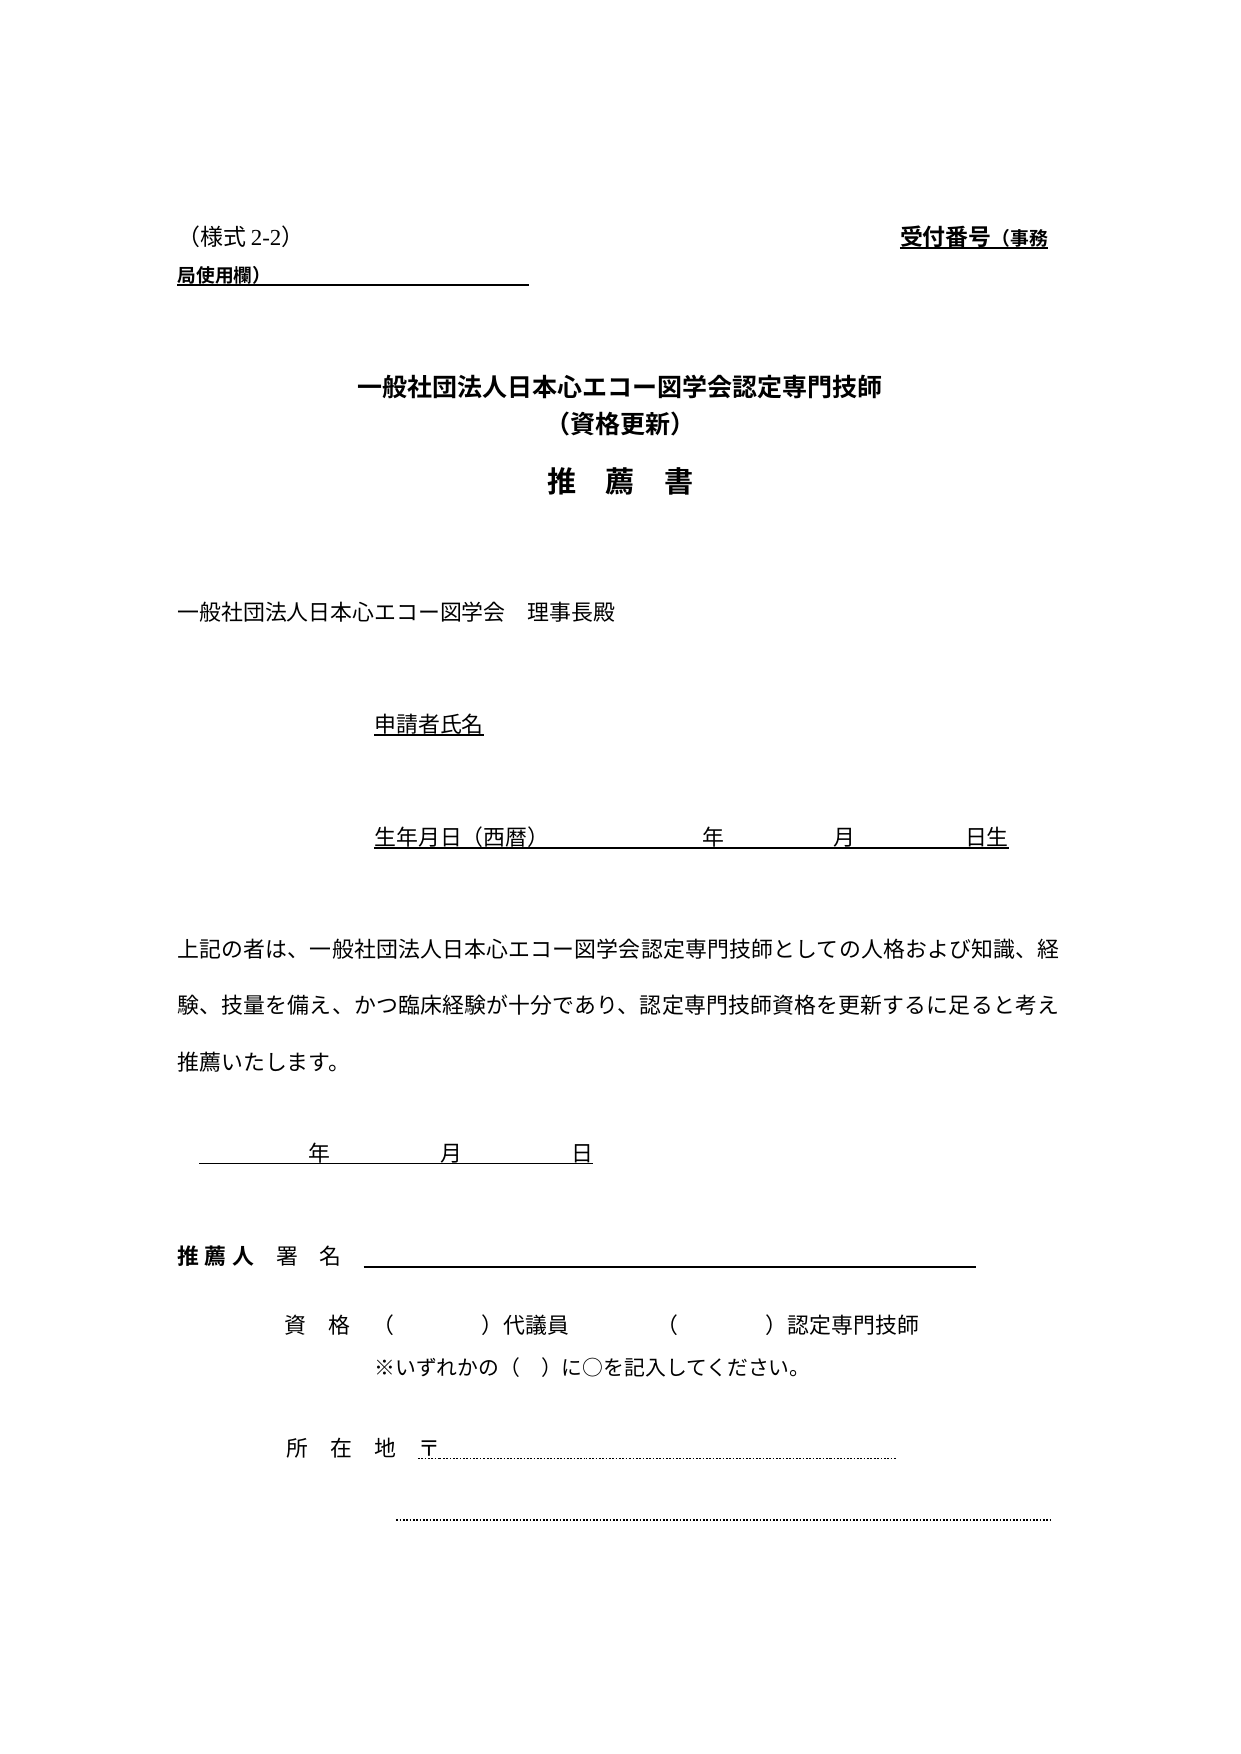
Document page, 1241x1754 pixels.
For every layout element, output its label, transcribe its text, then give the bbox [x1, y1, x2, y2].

text （様式2-2） 受付番号（事務局使用欄） [177, 217, 1063, 292]
text ※いずれかの（ ）に○を記入してください。 [177, 1347, 1063, 1385]
text 資 格 （ ）代議員 （ ）認定専門技師 [177, 1305, 1063, 1343]
text 申請者氏名 [352, 704, 1063, 742]
text （資格更新） [177, 404, 1063, 442]
text 推 薦 書 [177, 442, 1063, 517]
text 生年月日（西暦） 年 月 日生 [287, 817, 1063, 854]
text 上記の者は、一般社団法人日本心エコー図学会認定専門技師としての人格および知識、経験、技量を備え、かつ臨床経験が十分であり、認定専門技師資格を更新するに足ると考え推薦いたします。 [177, 929, 1063, 1079]
text 推薦人 署 名 [177, 1236, 1063, 1273]
text 一般社団法人日本心エコー図学会 理事長殿 [177, 592, 1063, 629]
text 年 月 日 [177, 1133, 1063, 1170]
text 所 在 地 〒 [177, 1431, 1063, 1462]
text 一般社団法人日本心エコー図学会認定専門技師 [177, 367, 1063, 404]
